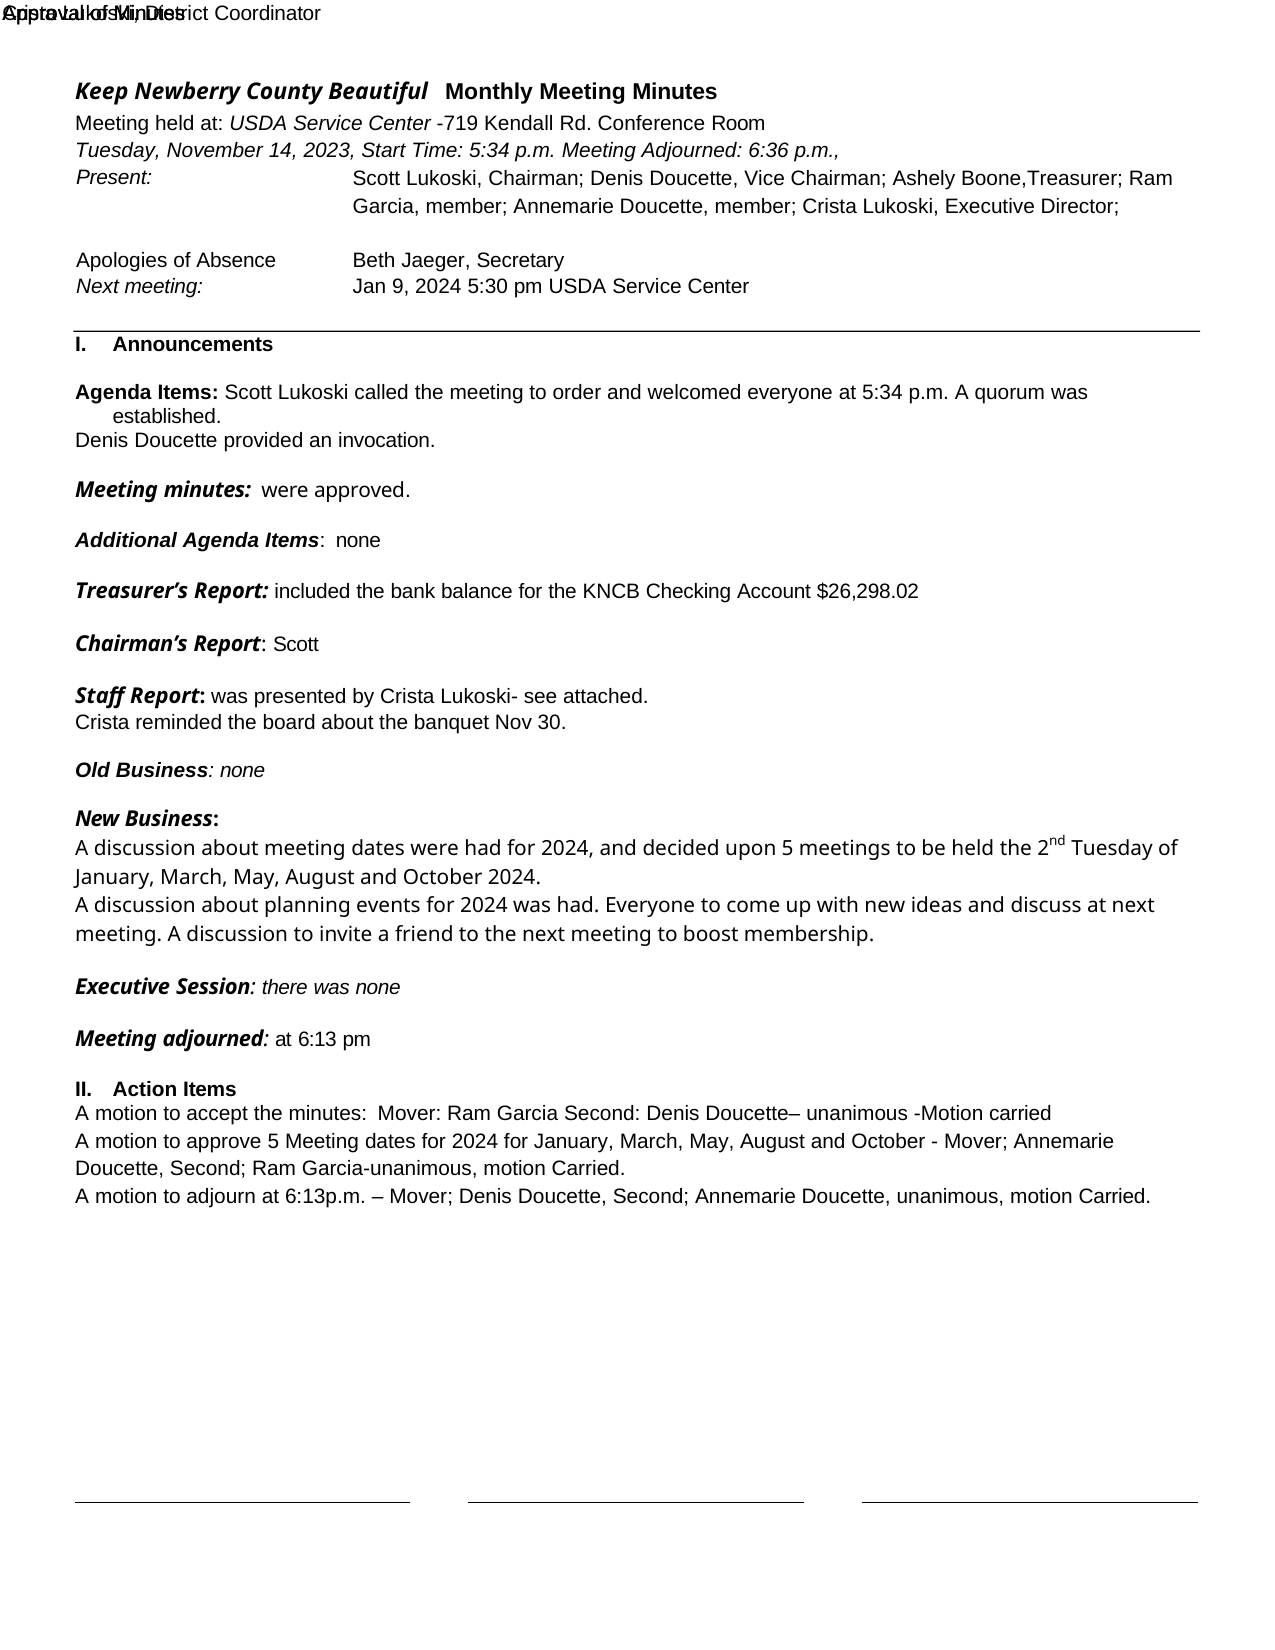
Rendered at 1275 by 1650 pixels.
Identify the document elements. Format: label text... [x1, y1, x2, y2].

table_cell Jan 9, 2024 5:30 pm USDA Service Center [315, 274, 1178, 299]
text A motion to adjourn at 6:13p.m. – Mover; Denis Doucette, Second; Annemarie Doucette, unanimous, motion Carried. [75, 1184, 1198, 1208]
text Keep Newberry County Beautiful Monthly Meeting Minutes [75, 75, 1198, 106]
table_cell Next meeting: [71, 274, 315, 299]
text Denis Doucette provided an invocation. [75, 428, 1198, 452]
text A discussion about planning events for 2024 was had. Everyone to come up with new ideas and discuss at next meeting. A discussion to invite a friend to the next meeting to boost membership. [75, 890, 1188, 947]
text Meeting minutes: were approved. [75, 474, 1198, 504]
subtitle Action Items [75, 1077, 1198, 1101]
text A motion to approve 5 Meeting dates for 2024 for January, March, May, August and October - Mover; Annemarie Doucette, Second; Ram Garcia-unanimous, motion Carried. [75, 1129, 1188, 1180]
table_header Present: Apologies of Absence [71, 166, 315, 274]
text Old Business: none [75, 758, 1198, 782]
text A discussion about meeting dates were had for 2024, and decided upon 5 meetings to be held the 2nd Tuesday of January, March, May, August and October 2024. [75, 831, 1188, 890]
table_header Scott Lukoski, Chairman; Denis Doucette, Vice Chairman; Ashely Boone,Treasurer; Ram Garcia, member; Annemarie Doucette, member; Crista Lukoski, Executive Director; Beth Jaeger, Secretary [315, 166, 1178, 274]
text Staff Report: was presented by Crista Lukoski- see attached. Crista reminded the board about the banquet Nov 30. [75, 680, 702, 734]
text Meeting held at: USDA Service Center -719 Kendall Rd. Conference Room [75, 110, 1198, 134]
text Treasurer’s Report: included the bank balance for the KNCB Checking Account $26,298.02 [75, 575, 1198, 605]
text Tuesday, November 14, 2023, Start Time: 5:34 p.m. Meeting Adjourned: 6:36 p.m., [75, 138, 1198, 162]
text Chairman’s Report: Scott [75, 628, 1198, 657]
text A motion to accept the minutes: Mover: Ram Garcia Second: Denis Doucette– unanimous -Motion carried [75, 1101, 1198, 1125]
text Executive Session: there was none [75, 971, 1198, 1001]
title New Business: [75, 805, 1198, 831]
subtitle Announcements [75, 332, 1198, 356]
text Meeting adjourned: at 6:13 pm [75, 1023, 1198, 1053]
text Agenda Items: Scott Lukoski called the meeting to order and welcomed everyone at 5:34 p.m. A quorum was established. [75, 380, 1188, 428]
text Additional Agenda Items: none [75, 528, 1198, 552]
